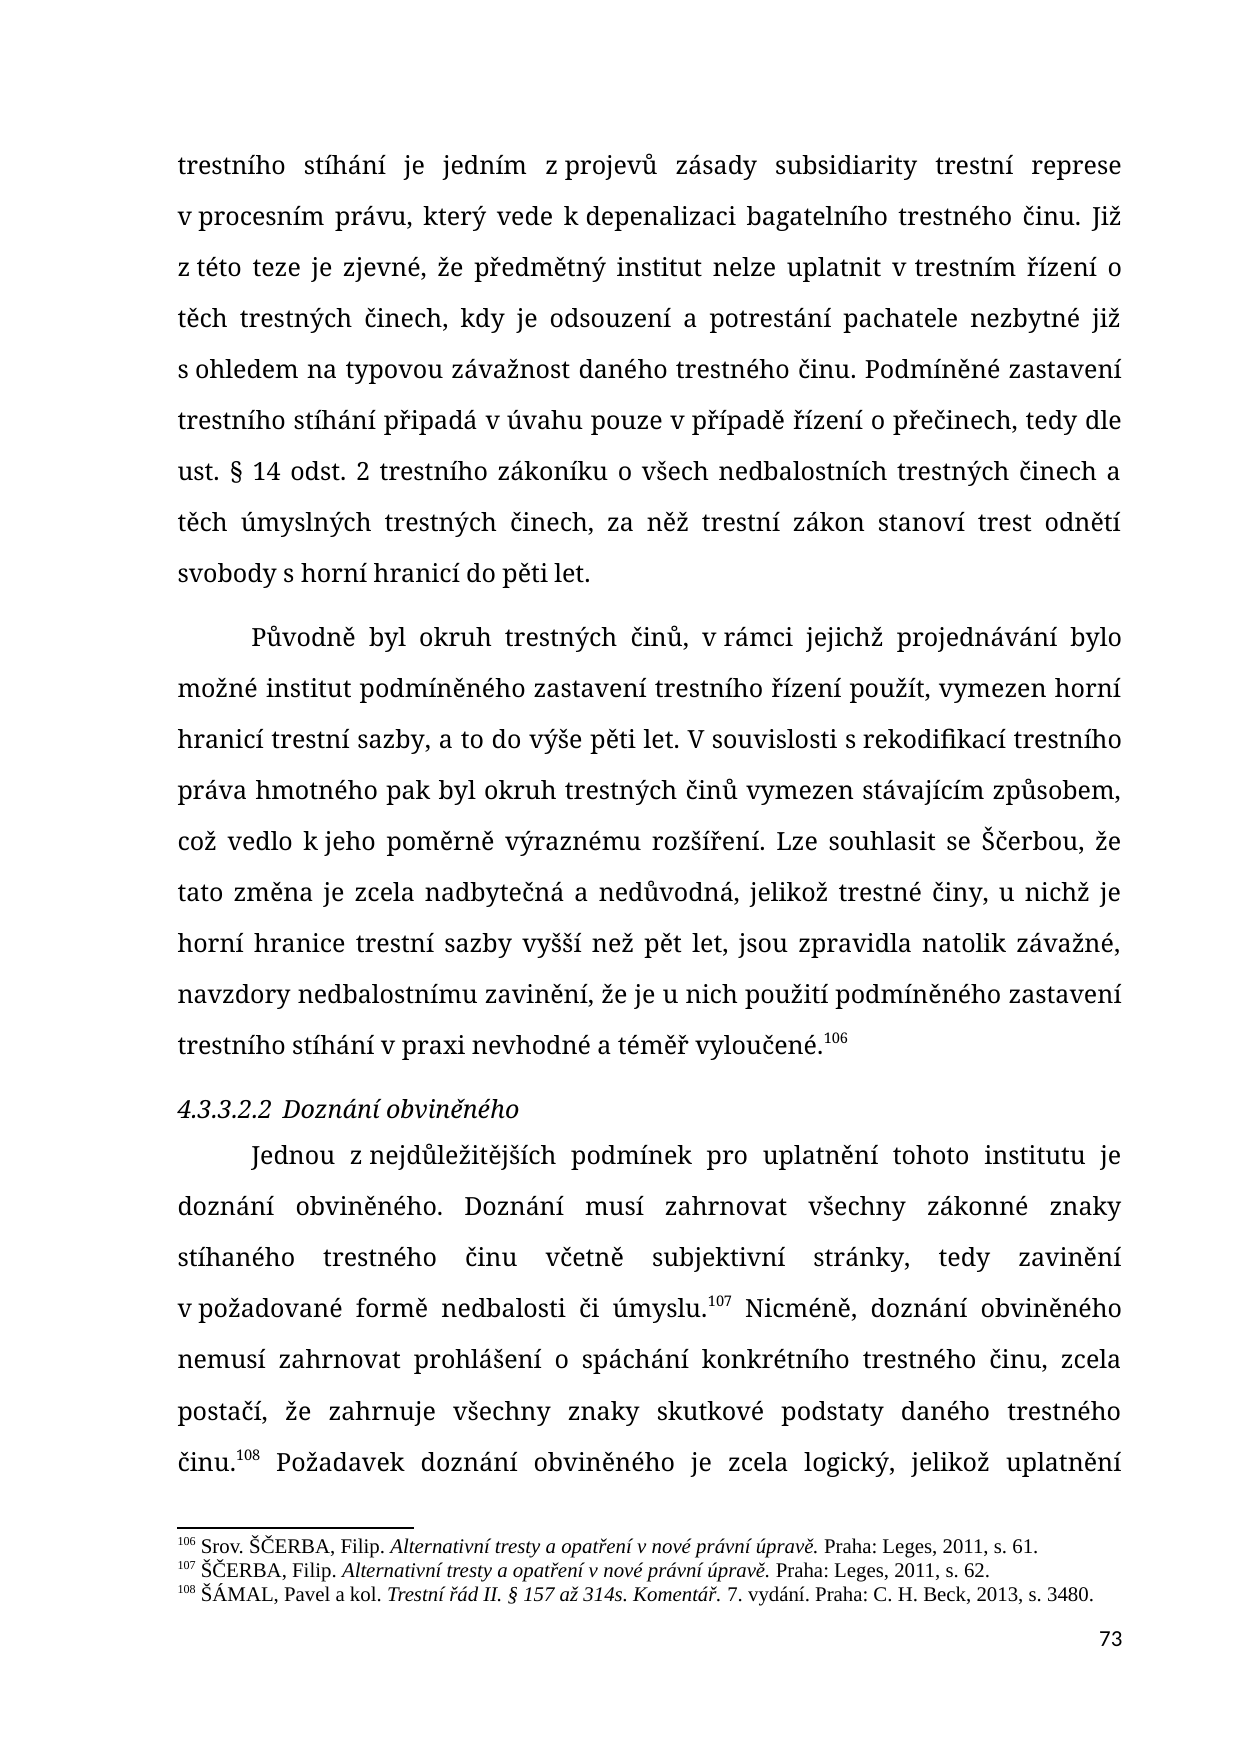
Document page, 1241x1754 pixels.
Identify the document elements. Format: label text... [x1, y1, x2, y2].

subtitle Doznání obviněného [177, 1091, 1122, 1126]
text Původně byl okruh trestných činů, v rámci jejichž projednávání bylo možné institut podmíněného zastavení trestního řízení použít, vymezen horní hranicí trestní sazby, a to do výše pěti let. V souvislosti s rekodifikací trestního práva hmotného pak byl okruh trestných činů vymezen stávajícím způsobem, což vedlo k jeho poměrně výraznému rozšíření. Lze souhlasit se Ščerbou, že tato změna je zcela nadbytečná a nedůvodná, jelikož trestné činy, u nichž je horní hranice trestní sazby vyšší než pět let, jsou zpravidla natolik závažné, navzdory nedbalostnímu zavinění, že je u nich použití podmíněného zastavení trestního stíhání v praxi nevhodné a téměř vyloučené. [177, 619, 1122, 1062]
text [177, 1138, 1122, 1478]
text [177, 148, 1122, 590]
